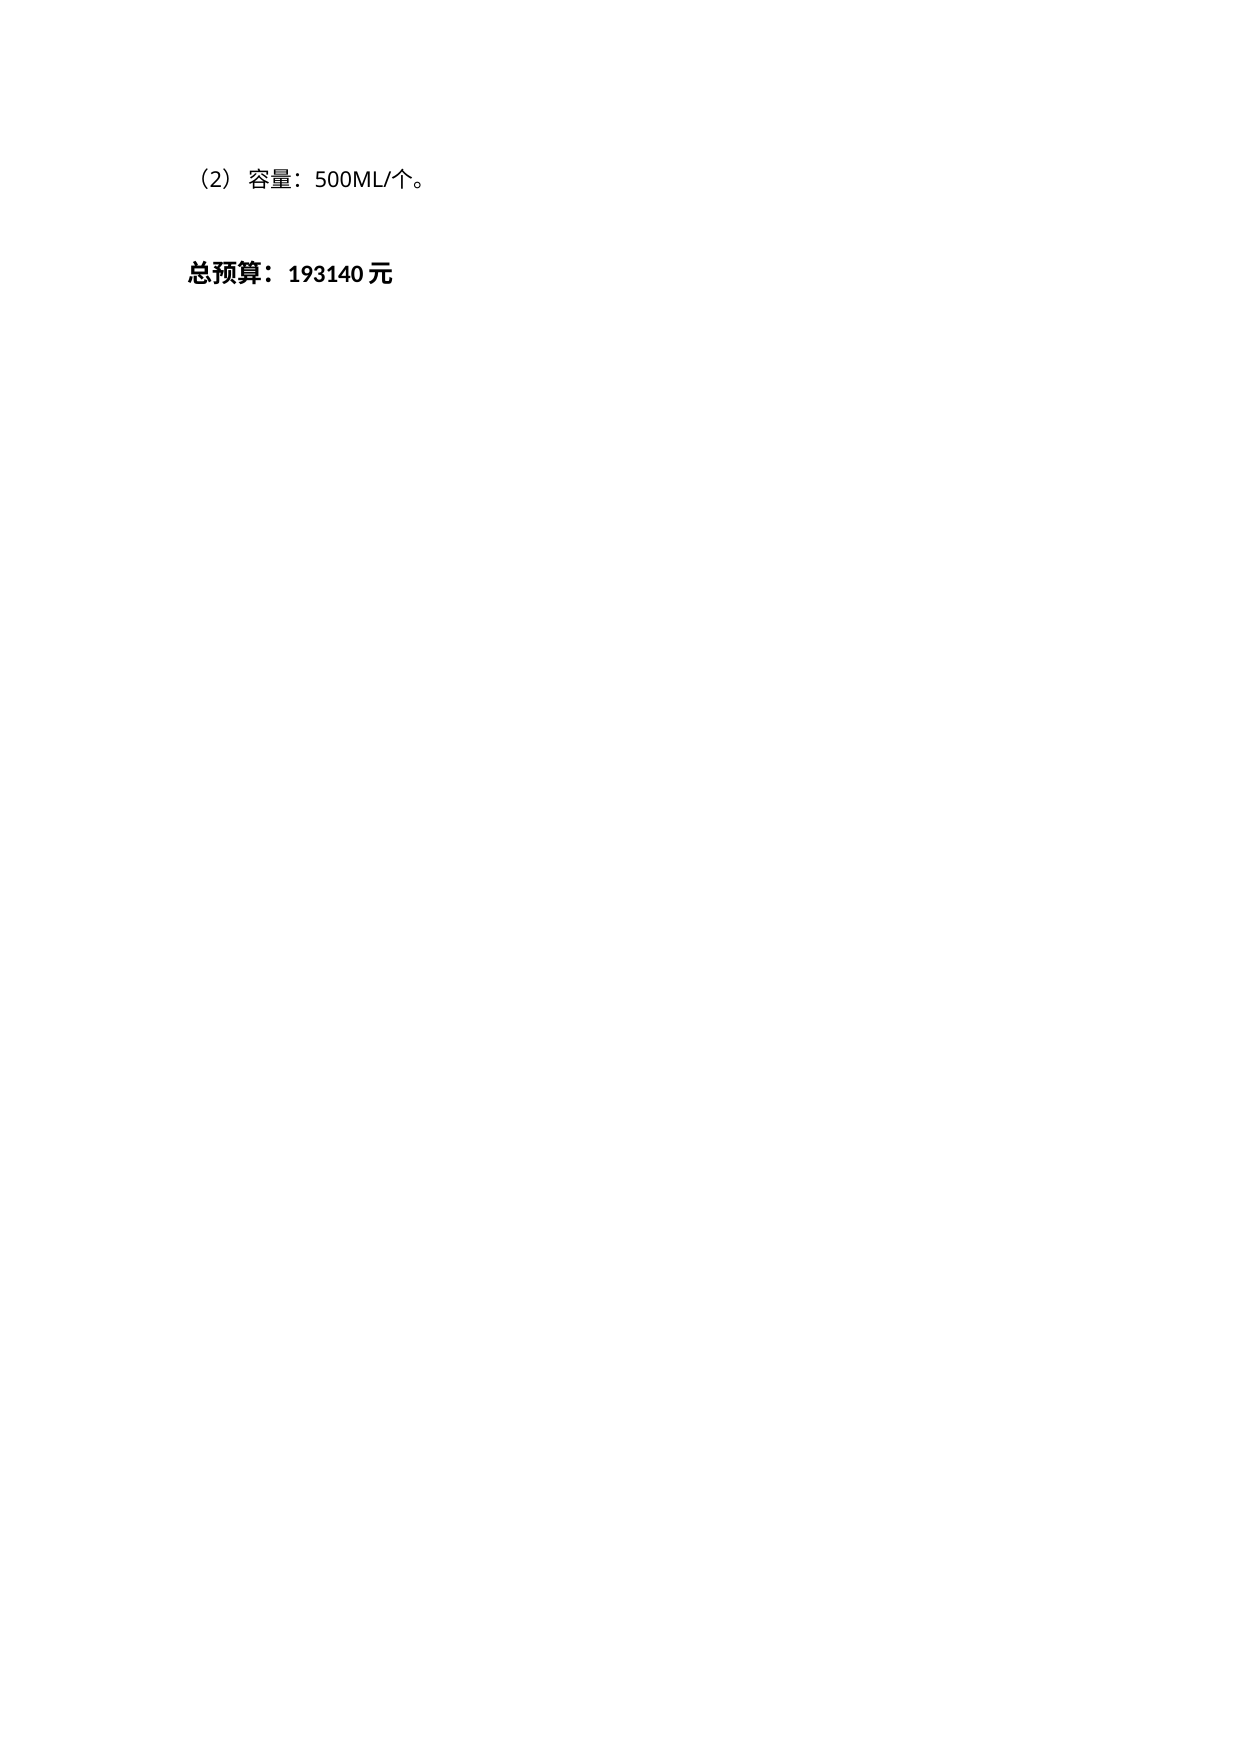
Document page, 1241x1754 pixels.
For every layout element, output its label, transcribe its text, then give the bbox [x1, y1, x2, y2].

text 总预算：193140元 [187, 239, 1053, 304]
text （2） 容量：500ML/个。 [187, 162, 1053, 194]
